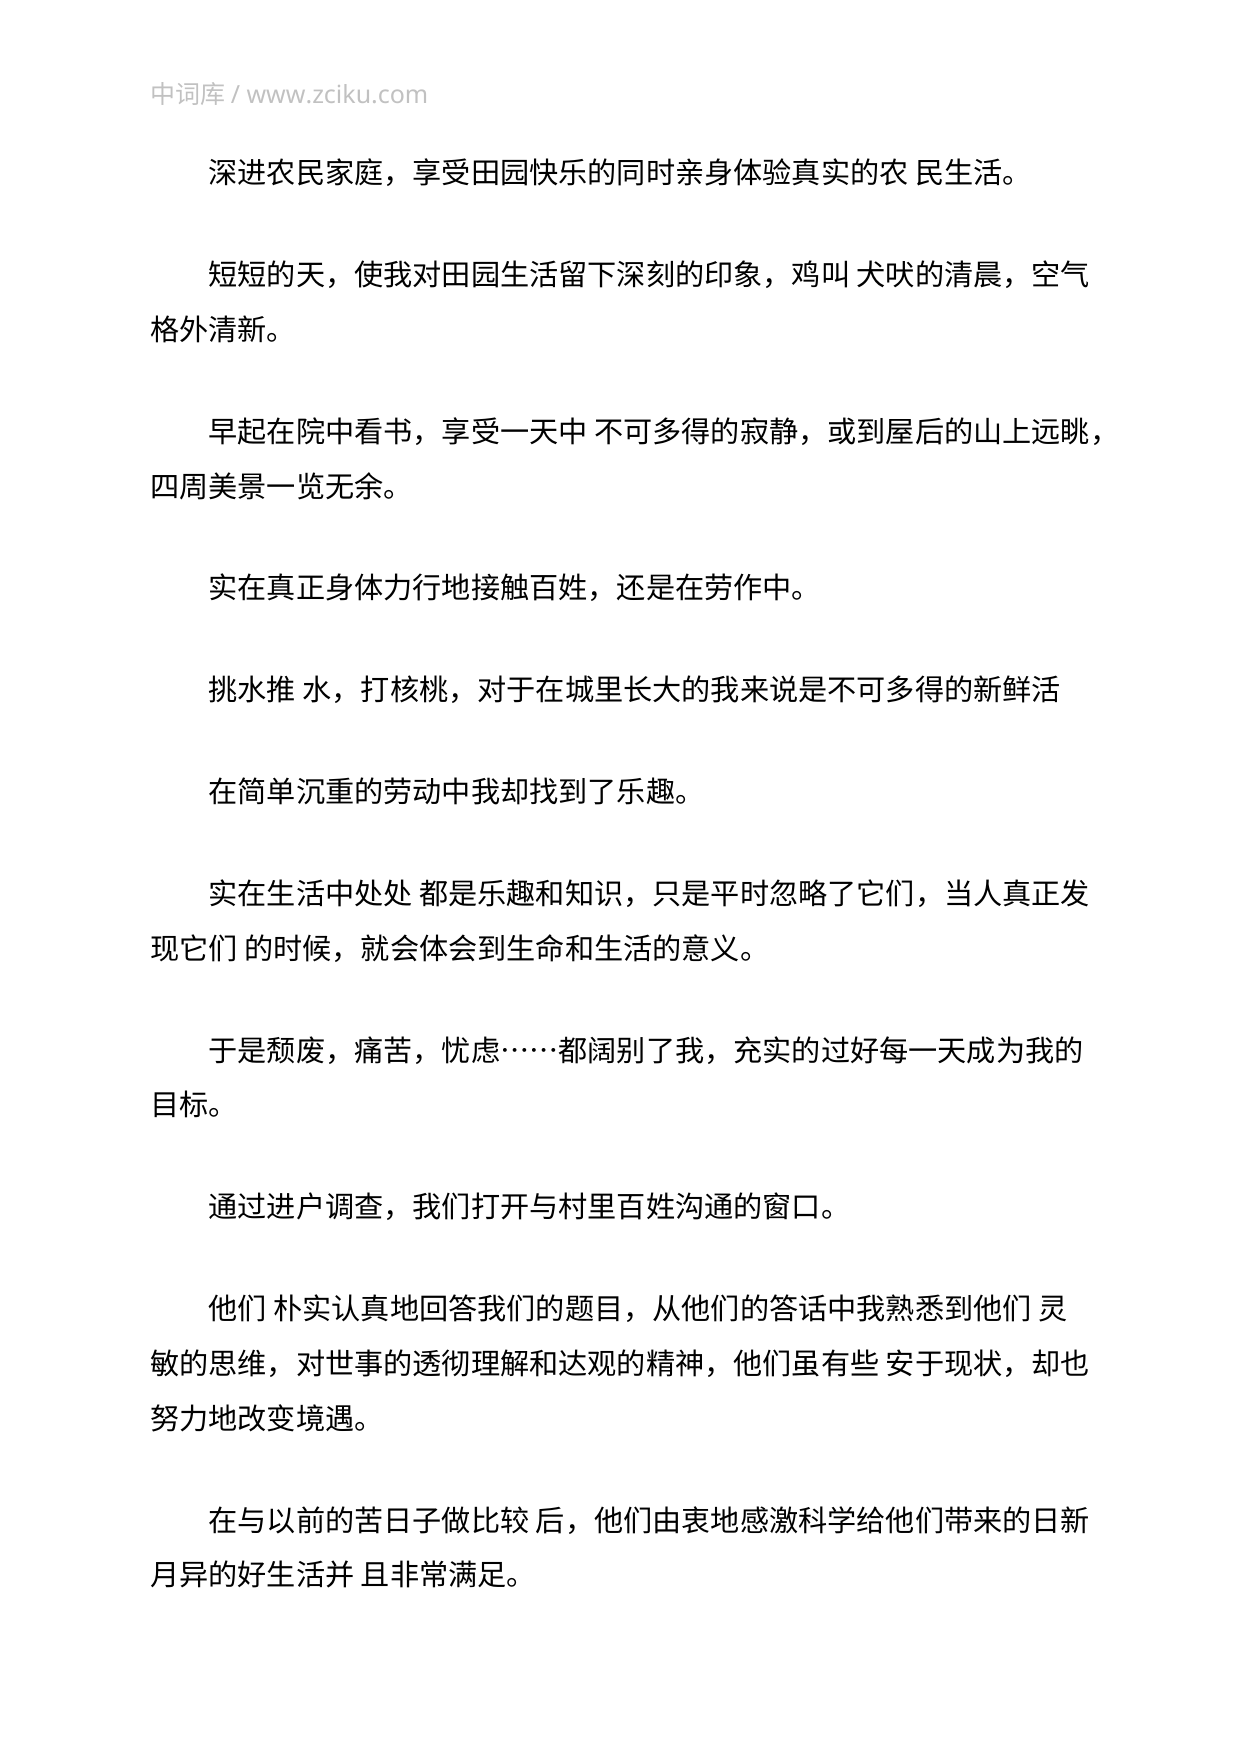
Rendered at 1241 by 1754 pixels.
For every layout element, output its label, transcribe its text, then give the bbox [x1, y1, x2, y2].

text 在简单沉重的劳动中我却找到了乐趣。 [150, 769, 1090, 811]
text 挑水推 水，打核桃，对于在城里长大的我来说是不可多得的新鲜活 [150, 667, 1090, 709]
text 实在真正身体力行地接触百姓，还是在劳作中。 [150, 565, 1090, 607]
text 于是颓废，痛苦，忧虑……都阔别了我，充实的过好每一天成为我的目标。 [150, 1027, 1090, 1124]
text 早起在院中看书，享受一天中 不可多得的寂静，或到屋后的山上远眺，四周美景一览无余。 [150, 408, 1090, 506]
text 深进农民家庭，享受田园快乐的同时亲身体验真实的农 民生活。 [150, 150, 1090, 192]
text 在与以前的苦日子做比较 后，他们由衷地感激科学给他们带来的日新月异的好生活并 且非常满足。 [150, 1497, 1090, 1594]
text 通过进户调查，我们打开与村里百姓沟通的窗口。 [150, 1184, 1090, 1226]
text 他们 朴实认真地回答我们的题目，从他们的答话中我熟悉到他们 灵敏的思维，对世事的透彻理解和达观的精神，他们虽有些 安于现状，却也努力地改变境遇。 [150, 1286, 1090, 1438]
text 短短的天，使我对田园生活留下深刻的印象，鸡叫 犬吠的清晨，空气格外清新。 [150, 252, 1090, 349]
text 实在生活中处处 都是乐趣和知识，只是平时忽略了它们，当人真正发现它们 的时候，就会体会到生命和生活的意义。 [150, 870, 1090, 968]
